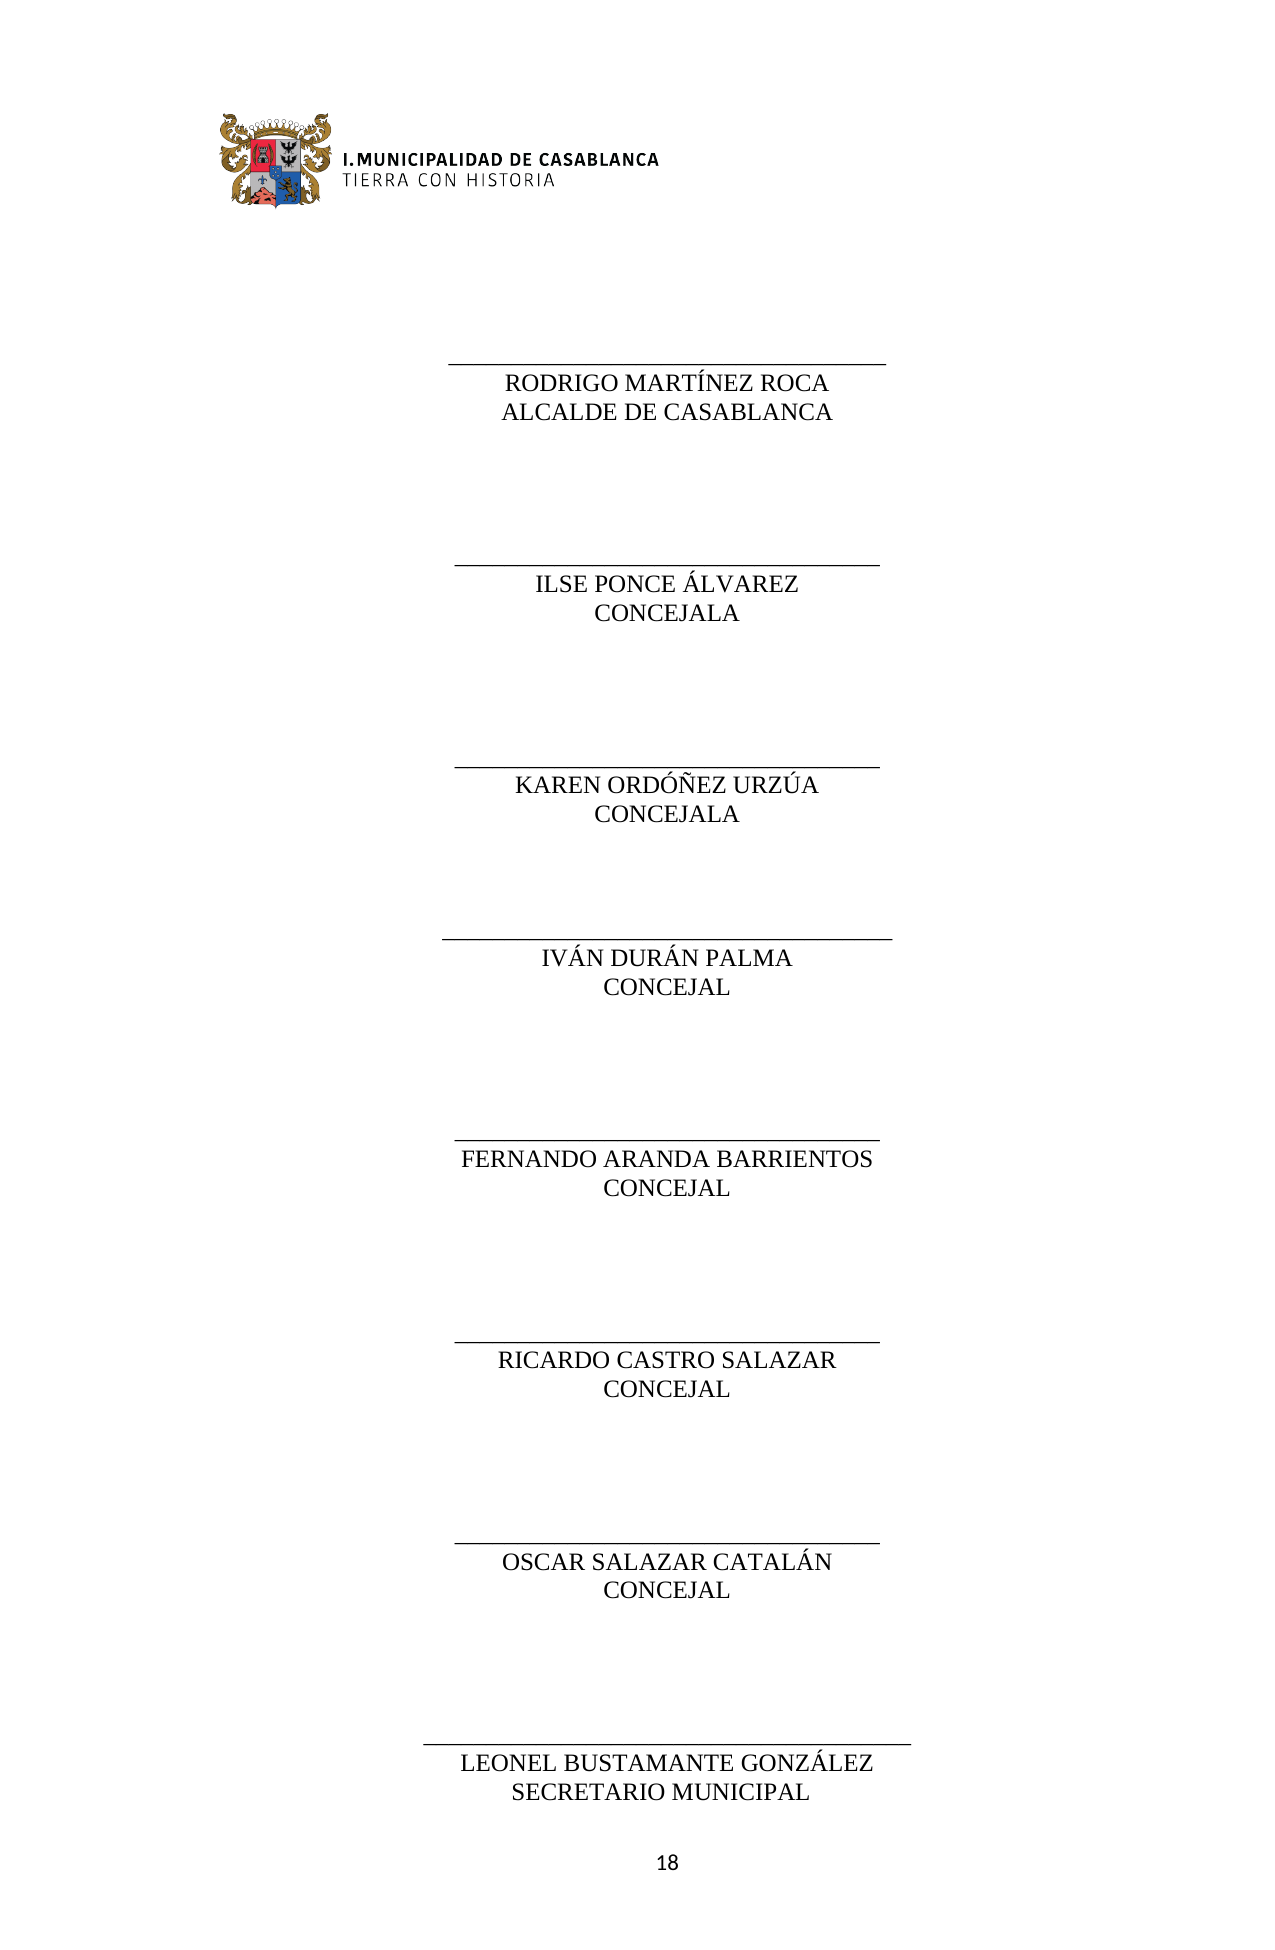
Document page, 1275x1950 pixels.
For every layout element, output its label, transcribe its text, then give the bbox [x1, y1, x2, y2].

text CONCEJAL [207, 1173, 1127, 1202]
text __________________________________ [207, 1115, 1127, 1144]
text ILSE PONCE ÁLVAREZ [207, 569, 1127, 598]
text CONCEJALA [207, 799, 1127, 828]
text __________________________________ [207, 742, 1127, 770]
text IVÁN DURÁN PALMA [207, 943, 1127, 972]
text CONCEJAL [207, 1575, 1127, 1604]
text __________________________________ [207, 1518, 1127, 1547]
text __________________________________ [207, 1317, 1127, 1345]
text LEONEL BUSTAMANTE GONZÁLEZ [207, 1748, 1127, 1777]
text CONCEJAL [207, 972, 1127, 1000]
text RICARDO CASTRO SALAZAR [207, 1345, 1127, 1374]
text FERNANDO ARANDA BARRIENTOS [207, 1144, 1127, 1173]
text SECRETARIO MUNICIPAL [207, 1777, 1127, 1805]
text OSCAR SALAZAR CATALÁN [207, 1547, 1127, 1575]
text ____________________________________ [207, 914, 1127, 943]
text _______________________________________ [207, 1719, 1127, 1748]
text RODRIGO MARTÍNEZ ROCA [207, 368, 1127, 397]
text __________________________________ [207, 540, 1127, 569]
text CONCEJALA [207, 598, 1127, 627]
text KAREN ORDÓÑEZ URZÚA [207, 770, 1127, 799]
picture [206, 73, 674, 253]
text CONCEJAL [207, 1374, 1127, 1403]
text ___________________________________ [207, 339, 1127, 368]
text ALCALDE DE CASABLANCA [207, 397, 1127, 425]
